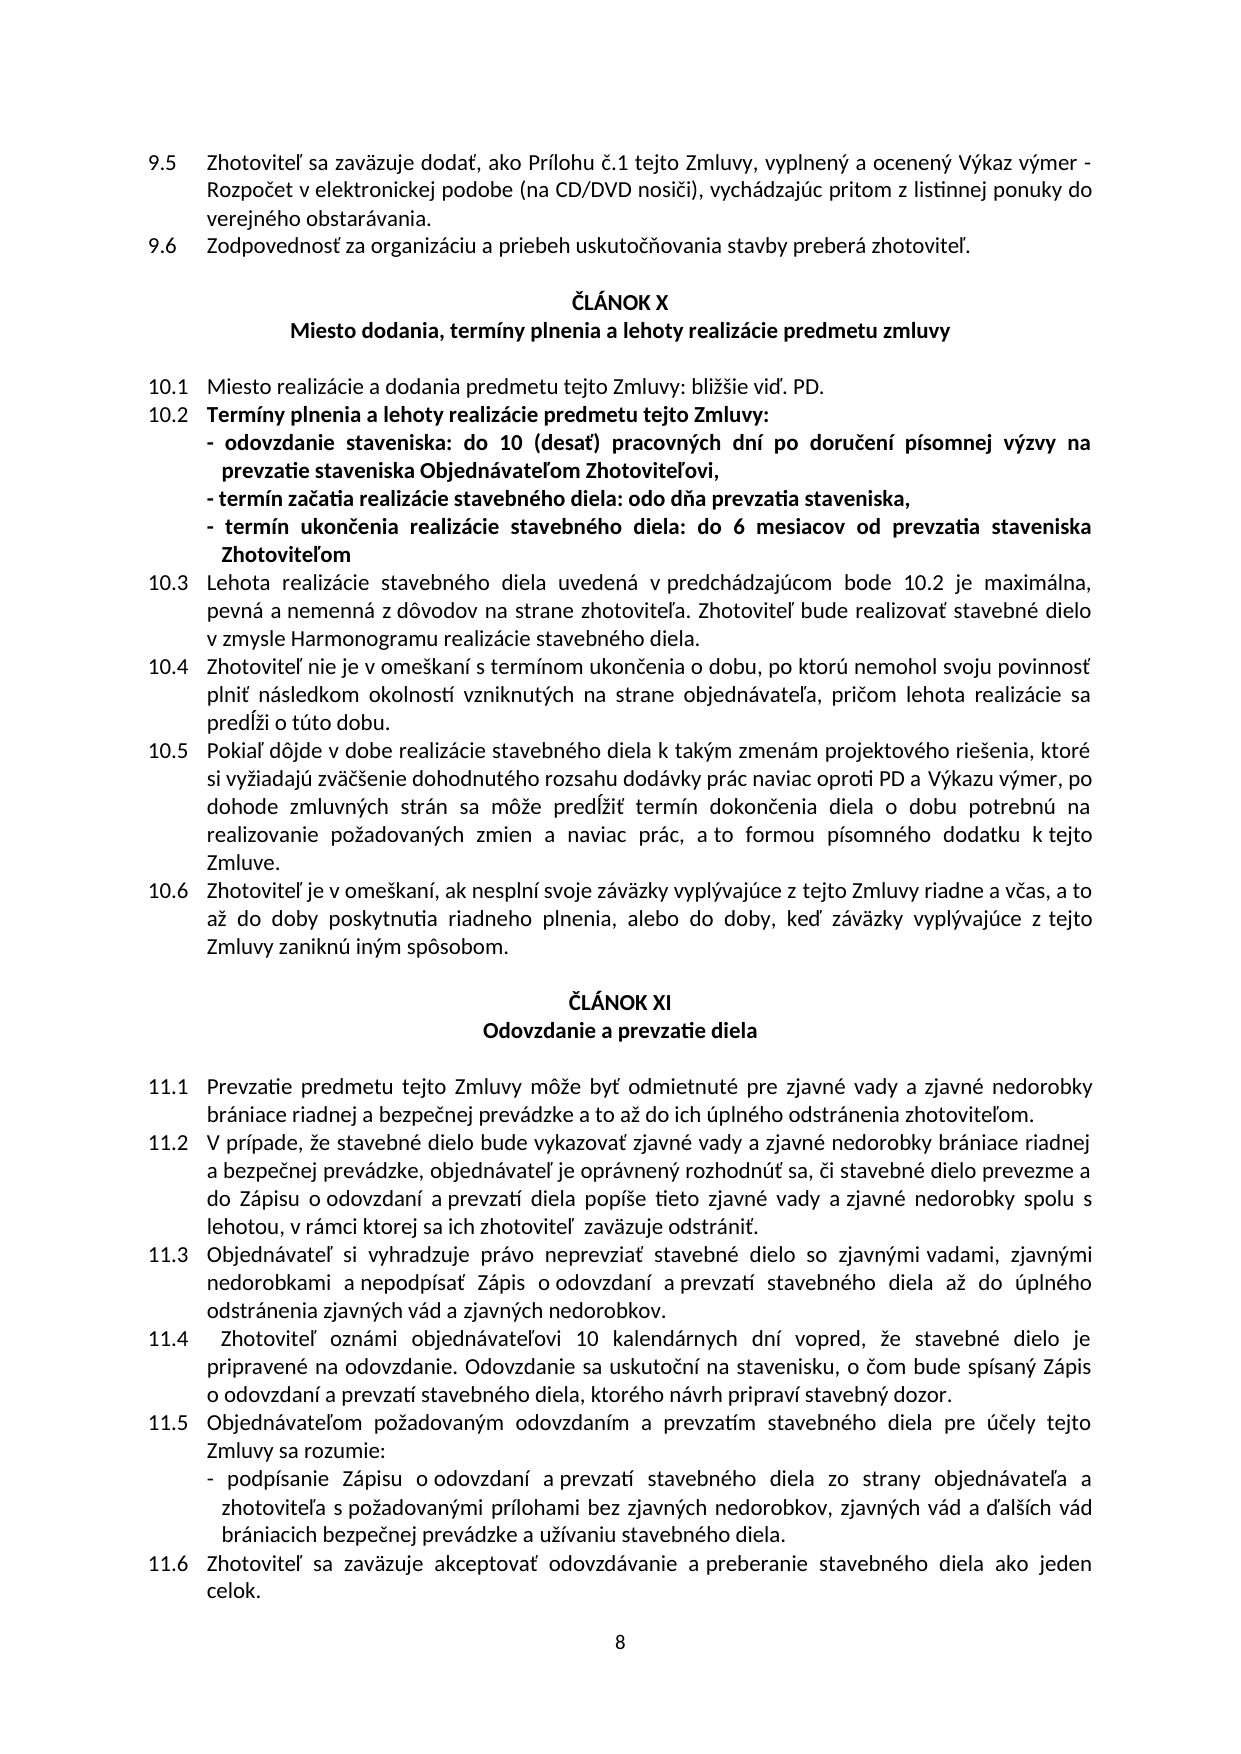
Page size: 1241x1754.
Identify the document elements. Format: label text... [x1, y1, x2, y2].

text - podpísanie Zápisu o odovzdaní a prevzatí stavebného diela zo strany objednávateľa a zhotoviteľa s požadovanými prílohami bez zjavných nedorobkov, zjavných vád a ďalších vád brániacich bezpečnej prevádzke a užívaniu stavebného diela. [207, 1464, 1093, 1549]
list Pokiaľ dôjde v dobe realizácie stavebného diela k takým zmenám projektového riešenia, ktoré si vyžiadajú zväčšenie dohodnutého rozsahu dodávky prác naviac oproti PD a Výkazu výmer, po dohode zmluvných strán sa môže predĺžiť termín dokončenia diela o dobu potrebnú na realizovanie požadovaných zmien a naviac prác, a to formou písomného dodatku k tejto Zmluve. [148, 736, 1093, 876]
list Objednávateľ si vyhradzuje právo neprevziať stavebné dielo so zjavnými vadami, zjavnými nedorobkami a nepodpísať Zápis o odovzdaní a prevzatí stavebného diela až do úplného odstránenia zjavných vád a zjavných nedorobkov. [148, 1240, 1093, 1324]
text ČLÁNOK X [148, 288, 1093, 316]
list Zodpovednosť za organizáciu a priebeh uskutočňovania stavby preberá zhotoviteľ. [148, 232, 1093, 260]
list Objednávateľom požadovaným odovzdaním a prevzatím stavebného diela pre účely tejto Zmluvy sa rozumie: [148, 1408, 1093, 1464]
text Odovzdanie a prevzatie diela [148, 1016, 1093, 1044]
text Miesto dodania, termíny plnenia a lehoty realizácie predmetu zmluvy [148, 316, 1093, 344]
text - termín začatia realizácie stavebného diela: odo dňa prevzatia staveniska, [207, 484, 1093, 512]
text - termín ukončenia realizácie stavebného diela: do 6 mesiacov od prevzatia staveniska Zhotoviteľom [207, 512, 1093, 568]
text - odovzdanie staveniska: do 10 (desať) pracovných dní po doručení písomnej výzvy na prevzatie staveniska Objednávateľom Zhotoviteľovi, [207, 428, 1093, 484]
list V prípade, že stavebné dielo bude vykazovať zjavné vady a zjavné nedorobky brániace riadnej a bezpečnej prevádzke, objednávateľ je oprávnený rozhodnúť sa, či stavebné dielo prevezme a do Zápisu o odovzdaní a prevzatí diela popíše tieto zjavné vady a zjavné nedorobky spolu s lehotou, v rámci ktorej sa ich zhotoviteľ zaväzuje odstrániť. [148, 1128, 1093, 1240]
list Zhotoviteľ je v omeškaní, ak nesplní svoje záväzky vyplývajúce z tejto Zmluvy riadne a včas, a to až do doby poskytnutia riadneho plnenia, alebo do doby, keď záväzky vyplývajúce z tejto Zmluvy zaniknú iným spôsobom. [148, 876, 1093, 960]
list Zhotoviteľ sa zaväzuje akceptovať odovzdávanie a preberanie stavebného diela ako jeden celok. [148, 1549, 1093, 1605]
list Zhotoviteľ sa zaväzuje dodať, ako Prílohu č.1 tejto Zmluvy, vyplnený a ocenený Výkaz výmer - Rozpočet v elektronickej podobe (na CD/DVD nosiči), vychádzajúc pritom z listinnej ponuky do verejného obstarávania. [148, 148, 1093, 232]
list Zhotoviteľ nie je v omeškaní s termínom ukončenia o dobu, po ktorú nemohol svoju povinnosť plniť následkom okolností vzniknutých na strane objednávateľa, pričom lehota realizácie sa predĺži o túto dobu. [148, 652, 1093, 736]
list Miesto realizácie a dodania predmetu tejto Zmluvy: bližšie viď. PD. [148, 372, 1093, 400]
list Lehota realizácie stavebného diela uvedená v predchádzajúcom bode 10.2 je maximálna, pevná a nemenná z dôvodov na strane zhotoviteľa. Zhotoviteľ bude realizovať stavebné dielo v zmysle Harmonogramu realizácie stavebného diela. [148, 568, 1093, 652]
list Prevzatie predmetu tejto Zmluvy môže byť odmietnuté pre zjavné vady a zjavné nedorobky brániace riadnej a bezpečnej prevádzke a to až do ich úplného odstránenia zhotoviteľom. [148, 1072, 1093, 1128]
list Termíny plnenia a lehoty realizácie predmetu tejto Zmluvy: [148, 400, 1093, 428]
text ČLÁNOK XI [148, 988, 1093, 1016]
list Zhotoviteľ oznámi objednávateľovi 10 kalendárnych dní vopred, že stavebné dielo je pripravené na odovzdanie. Odovzdanie sa uskutoční na stavenisku, o čom bude spísaný Zápis o odovzdaní a prevzatí stavebného diela, ktorého návrh pripraví stavebný dozor. [148, 1324, 1093, 1408]
